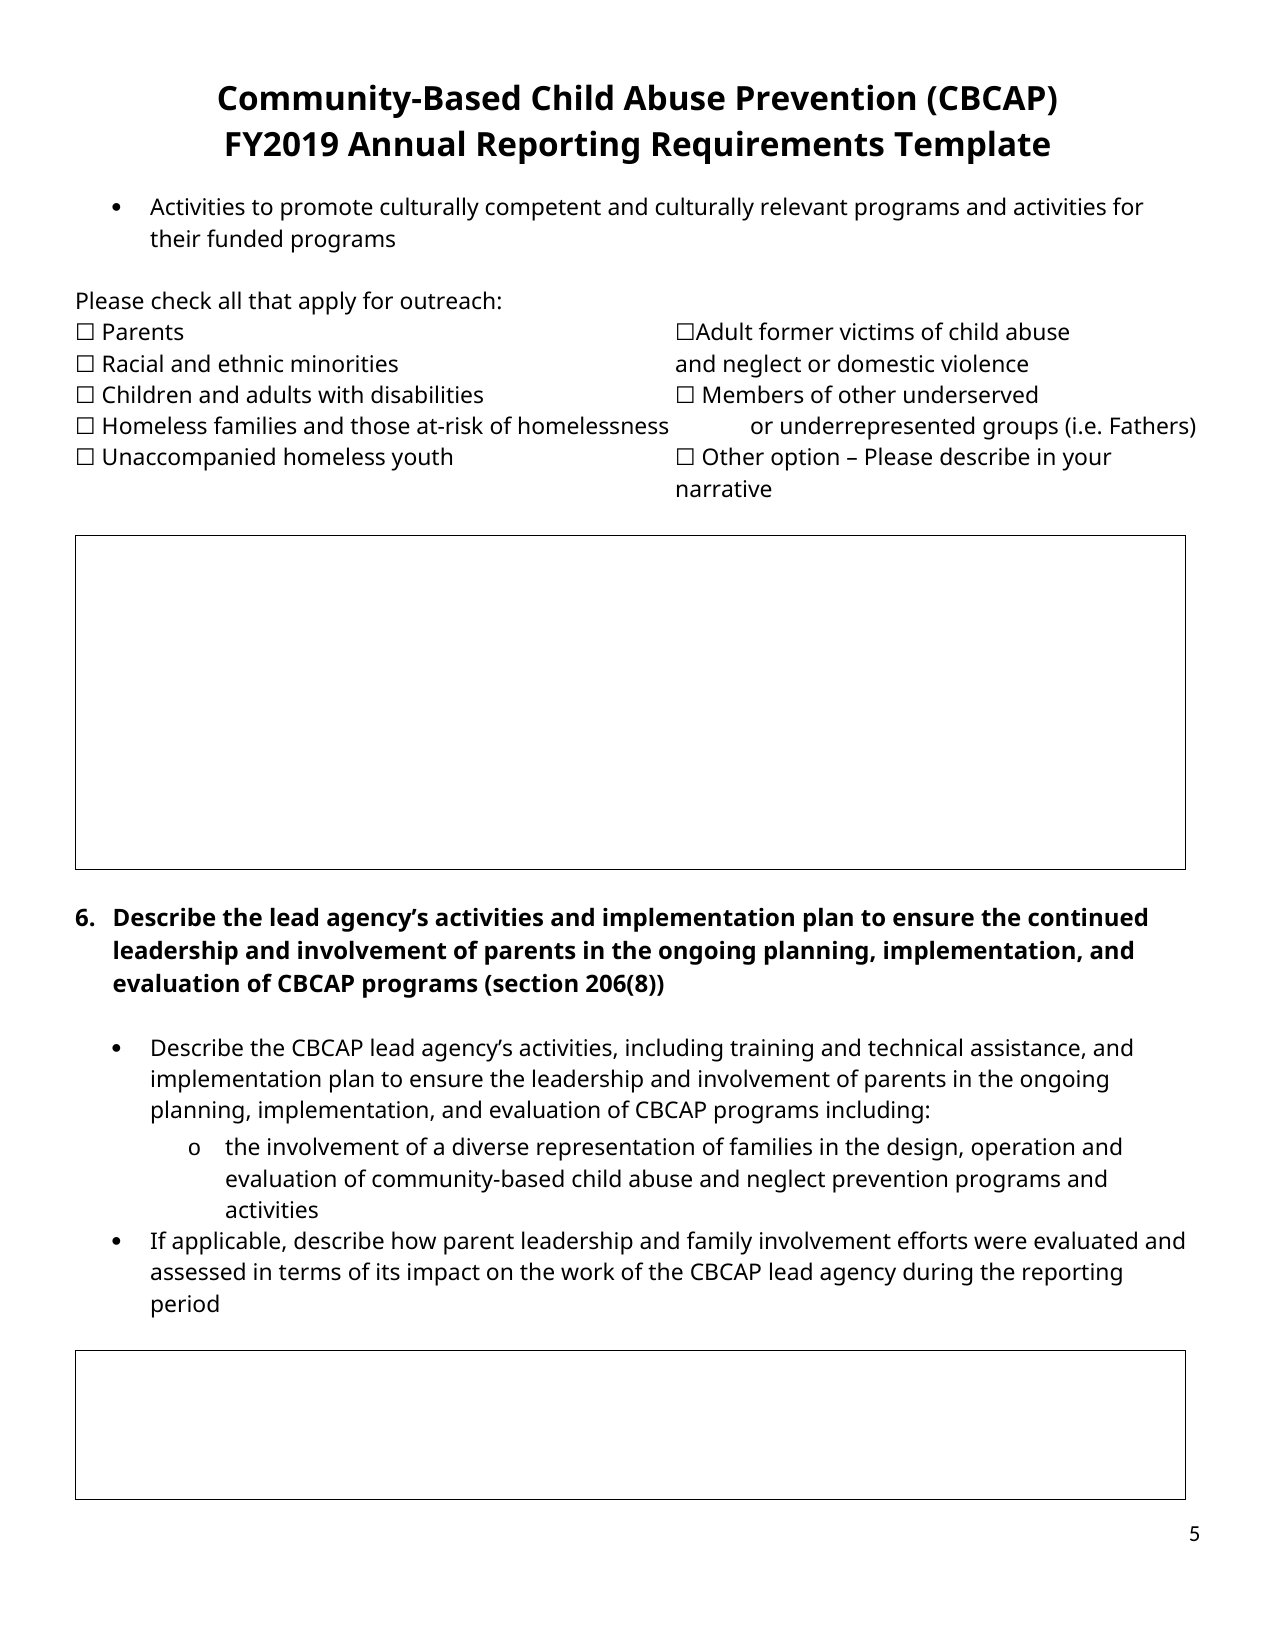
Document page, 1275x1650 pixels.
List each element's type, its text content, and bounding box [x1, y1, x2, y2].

text Homeless families and those at-risk of homelessness or underrepresented groups (i.e. Fathers) [75, 410, 1200, 441]
text Children and adults with disabilities Members of other underserved [75, 379, 1200, 410]
text Unaccompanied homeless youth Other option – Please describe in your narrative [75, 441, 1200, 504]
list Describe the CBCAP lead agency’s activities, including training and technical assistance, and implementation plan to ensure the leadership and involvement of parents in the ongoing planning, implementation, and evaluation of CBCAP programs including: [112, 1032, 1200, 1125]
list Describe the lead agency’s activities and implementation plan to ensure the continued leadership and involvement of parents in the ongoing planning, implementation, and evaluation of CBCAP programs (section 206(8)) [75, 901, 1200, 999]
table_header [76, 1351, 1185, 1499]
text Please check all that apply for outreach: [75, 285, 1200, 316]
list the involvement of a diverse representation of families in the design, operation and evaluation of community-based child abuse and neglect prevention programs and activities [187, 1131, 1200, 1225]
text Parents Adult former victims of child abuse [75, 316, 1200, 348]
list Activities to promote culturally competent and culturally relevant programs and activities for their funded programs [112, 191, 1200, 254]
list If applicable, describe how parent leadership and family involvement efforts were evaluated and assessed in terms of its impact on the work of the CBCAP lead agency during the reporting period [112, 1225, 1200, 1319]
text Racial and ethnic minorities and neglect or domestic violence [75, 348, 1200, 379]
table_header [76, 536, 1185, 869]
